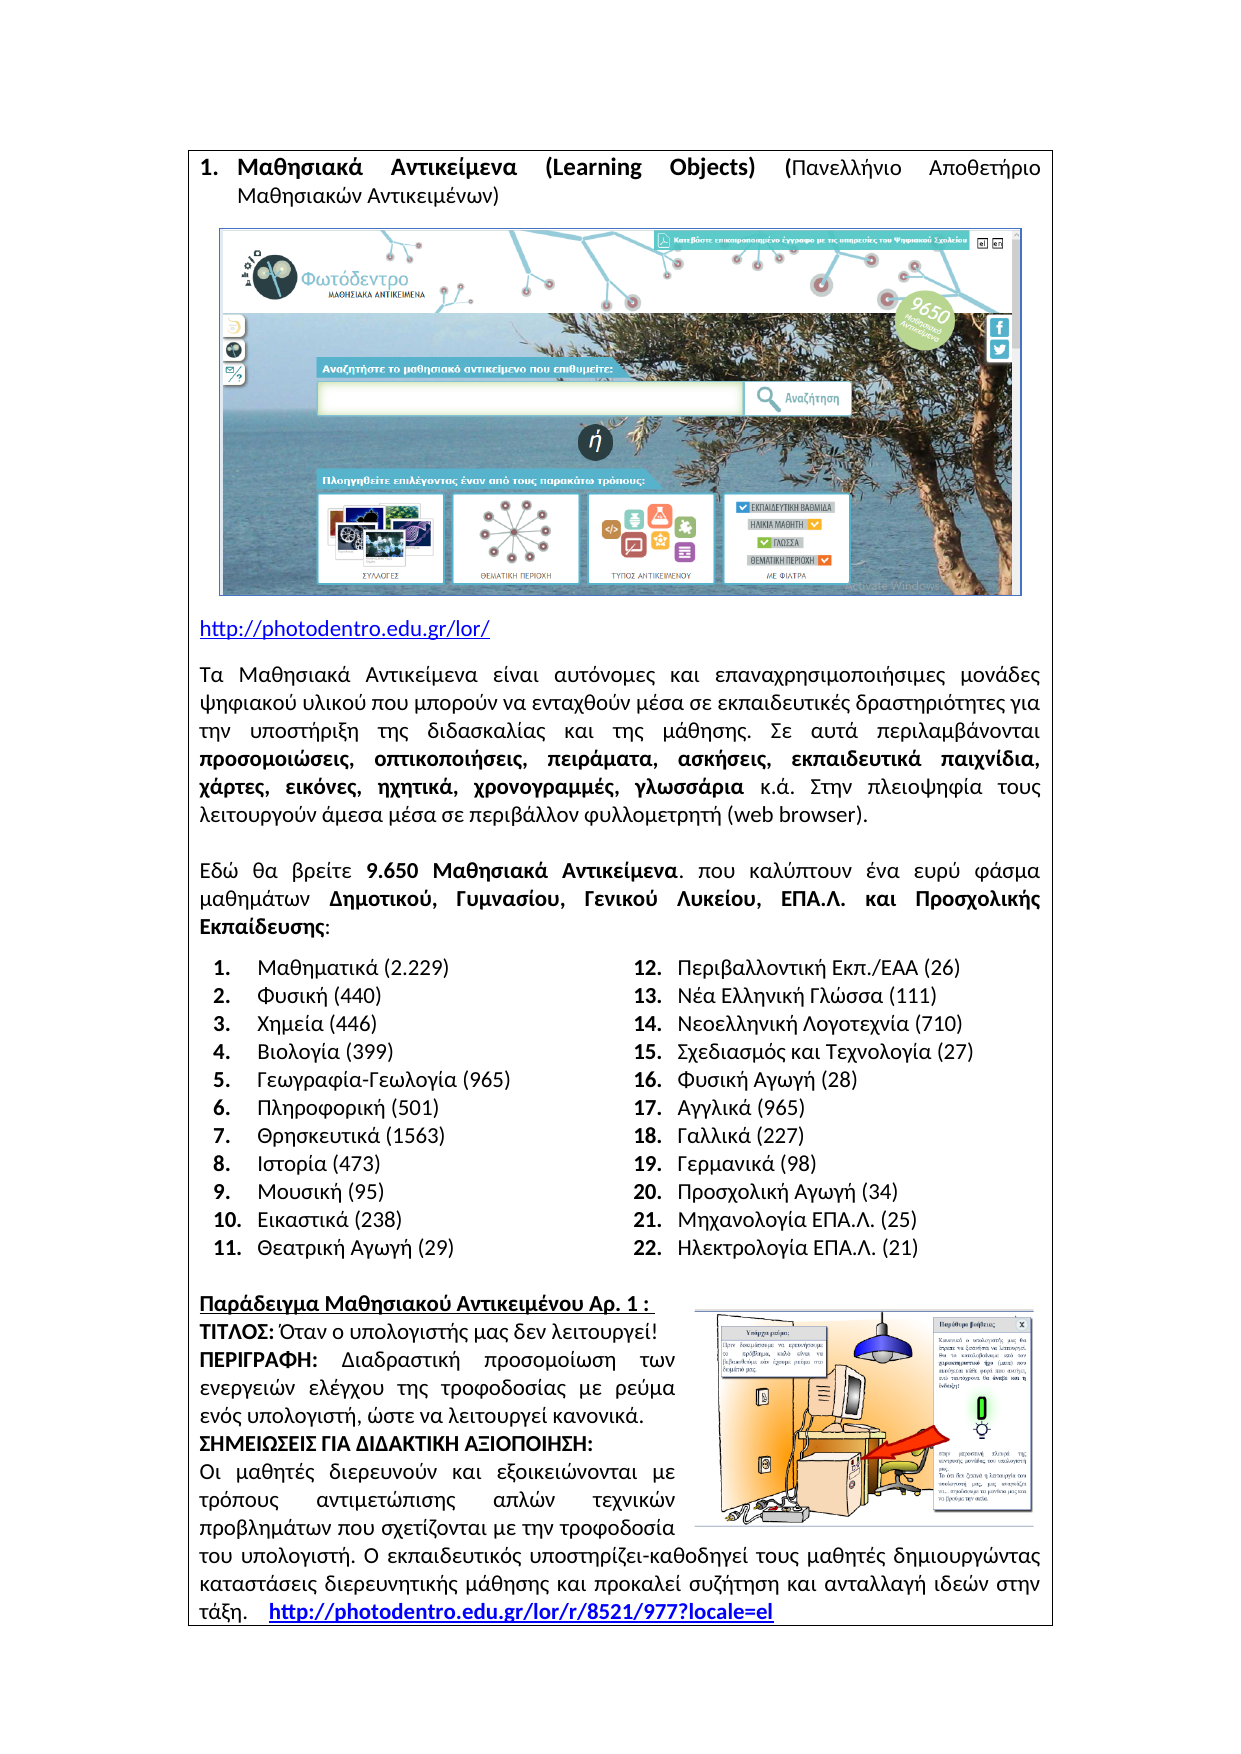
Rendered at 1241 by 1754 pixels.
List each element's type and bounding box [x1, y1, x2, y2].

picture [220, 229, 1020, 595]
picture [693, 1309, 1034, 1528]
table_cell [189, 151, 1052, 1625]
